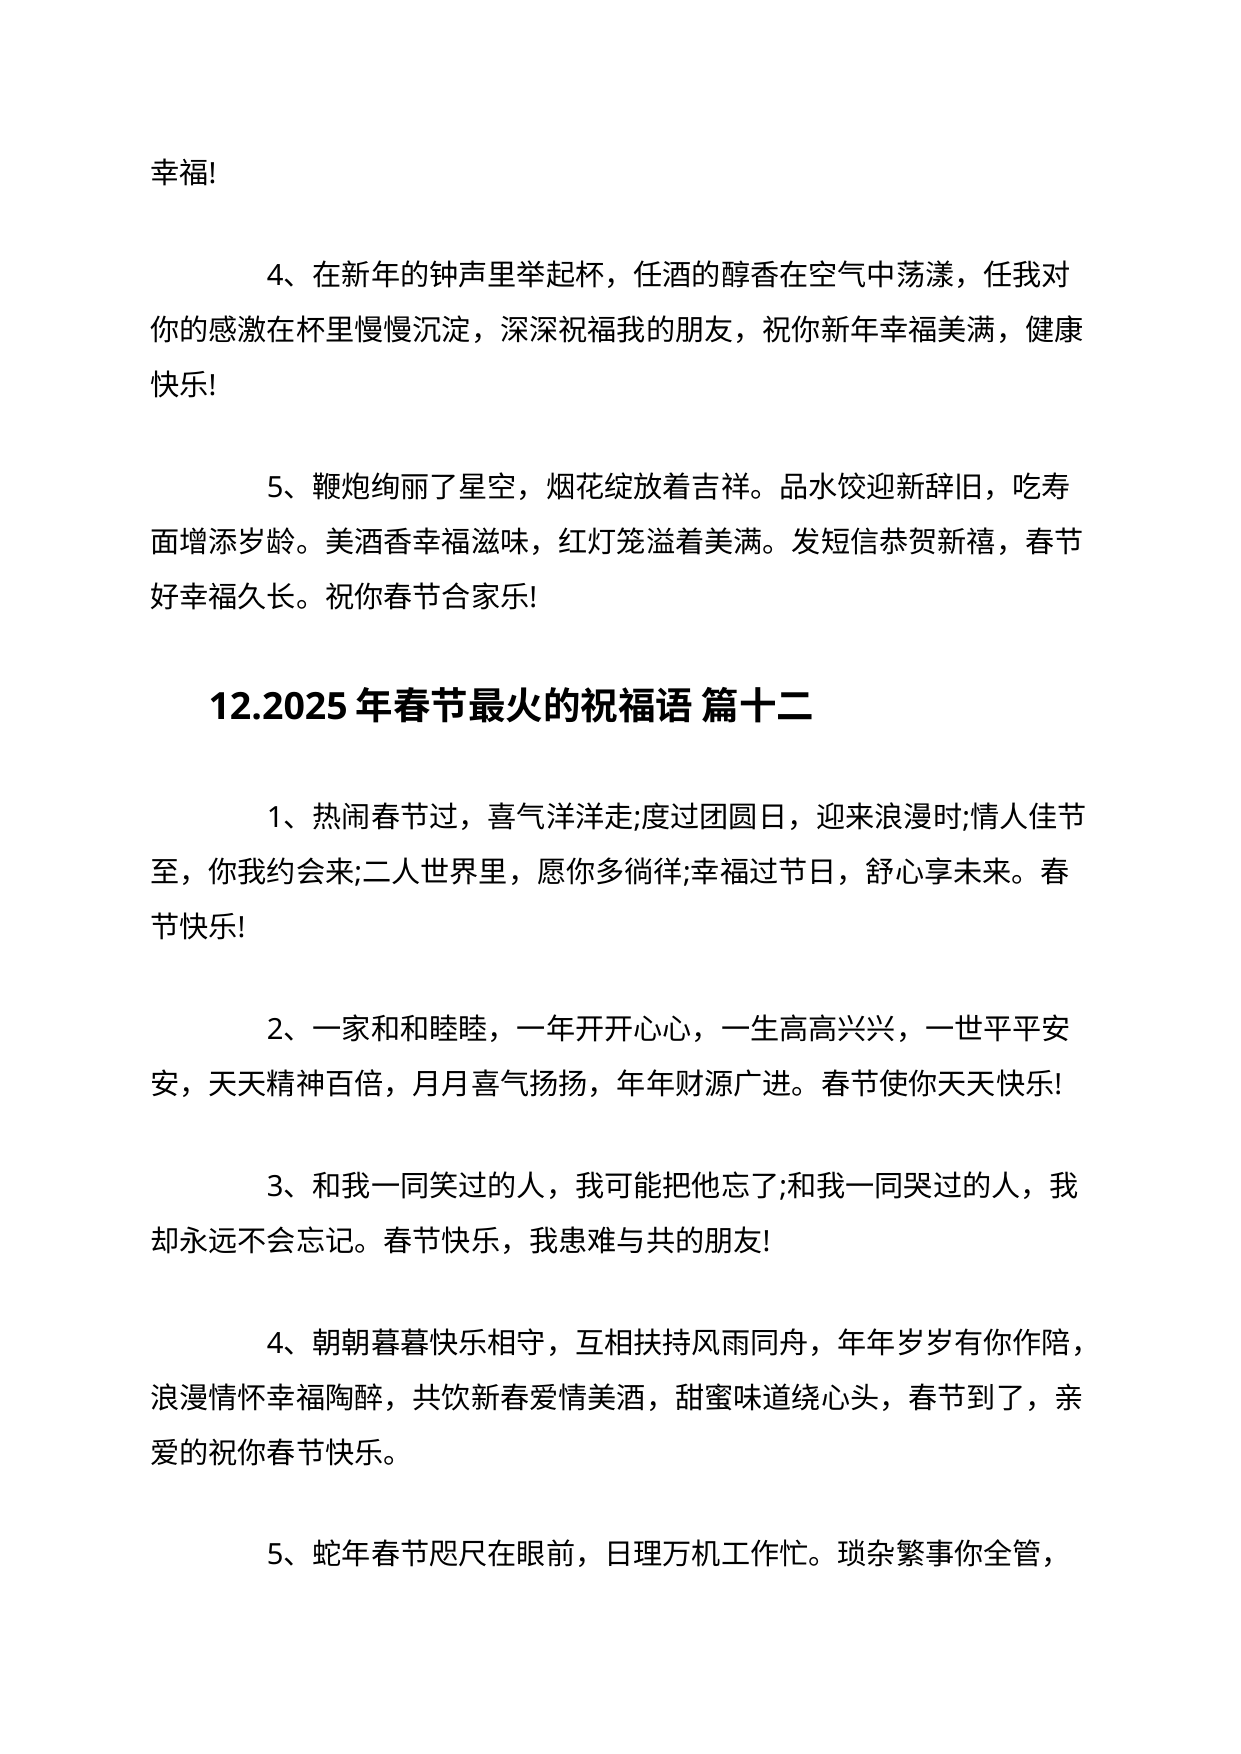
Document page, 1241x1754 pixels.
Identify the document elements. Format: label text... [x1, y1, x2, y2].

text 3、和我一同笑过的人，我可能把他忘了;和我一同哭过的人，我却永远不会忘记。春节快乐，我患难与共的朋友! [150, 1162, 1090, 1260]
text 12.2025年春节最火的祝福语 篇十二 [150, 676, 1090, 730]
text 2、一家和和睦睦，一年开开心心，一生高高兴兴，一世平平安安，天天精神百倍，月月喜气扬扬，年年财源广进。春节使你天天快乐! [150, 1005, 1090, 1103]
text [150, 1531, 1090, 1573]
text 5、鞭炮绚丽了星空，烟花绽放着吉祥。品水饺迎新辞旧，吃寿面增添岁龄。美酒香幸福滋味，红灯笼溢着美满。发短信恭贺新禧，春节好幸福久长。祝你春节合家乐! [150, 464, 1090, 616]
text 1、热闹春节过，喜气洋洋走;度过团圆日，迎来浪漫时;情人佳节至，你我约会来;二人世界里，愿你多徜徉;幸福过节日，舒心享未来。春节快乐! [150, 793, 1090, 946]
text 4、在新年的钟声里举起杯，任酒的醇香在空气中荡漾，任我对你的感激在杯里慢慢沉淀，深深祝福我的朋友，祝你新年幸福美满，健康快乐! [150, 252, 1090, 404]
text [150, 150, 1090, 192]
text 4、朝朝暮暮快乐相守，互相扶持风雨同舟，年年岁岁有你作陪，浪漫情怀幸福陶醉，共饮新春爱情美酒，甜蜜味道绕心头，春节到了，亲爱的祝你春节快乐。 [150, 1319, 1090, 1471]
